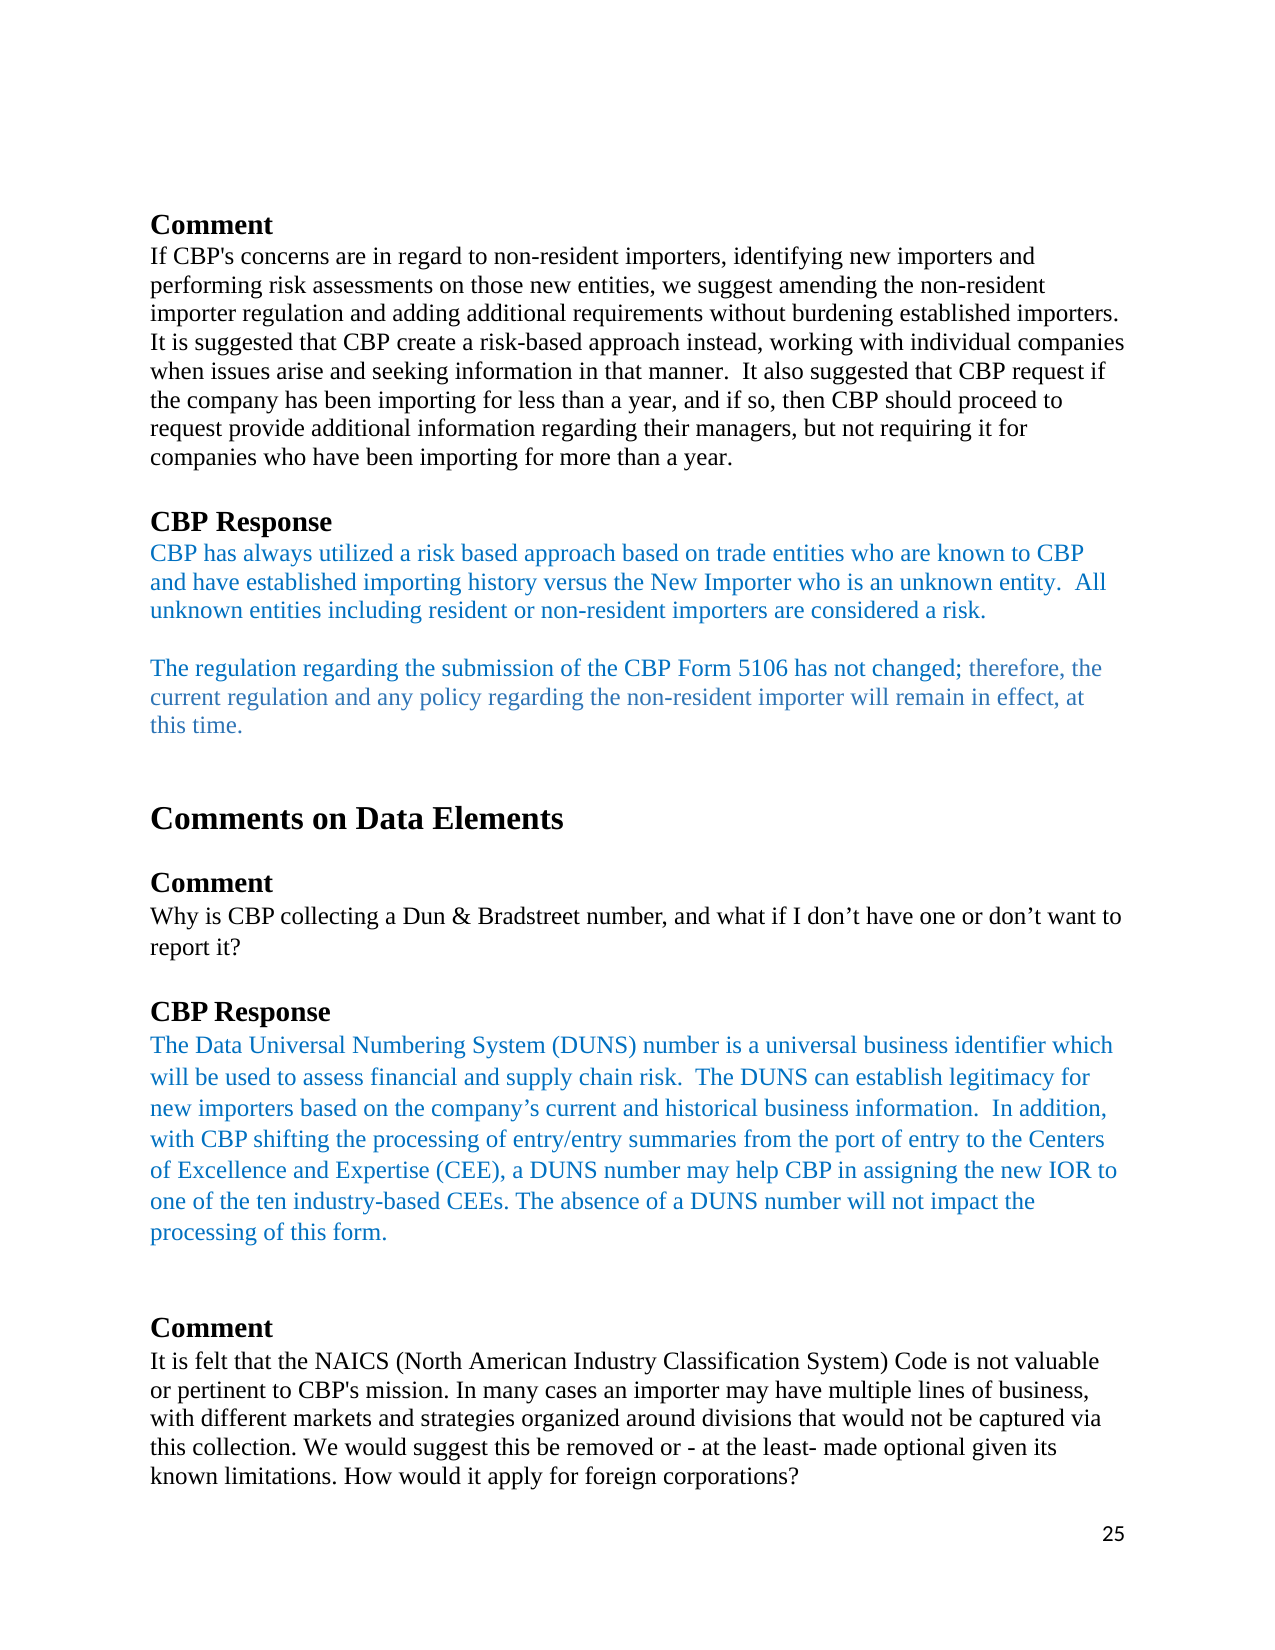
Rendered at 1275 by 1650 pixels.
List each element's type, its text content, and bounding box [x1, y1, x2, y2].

text Comments on Data Elements [150, 798, 1125, 836]
text The regulation regarding the submission of the CBP Form 5106 has not changed; therefore, the current regulation and any policy regarding the non-resident importer will remain in effect, at this time. [150, 653, 1125, 739]
text It is felt that the NAICS (North American Industry Classification System) Code is not valuable or pertinent to CBP's mission. In many cases an importer may have multiple lines of business, with different markets and strategies organized around divisions that would not be captured via this collection. We would suggest this be removed or - at the least- made optional given its known limitations. How would it apply for foreign corporations? [150, 1346, 1125, 1490]
text CBP Response [150, 994, 1125, 1028]
text Comment [150, 865, 1125, 899]
text The Data Universal Numbering System (DUNS) number is a universal business identifier which will be used to assess financial and supply chain risk. The DUNS can establish legitimacy for new importers based on the company’s current and historical business information. In addition, with CBP shifting the processing of entry/entry summaries from the port of entry to the Centers of Excellence and Expertise (CEE), a DUNS number may help CBP in assigning the new IOR to one of the ten industry-based CEEs. The absence of a DUNS number will not impact the processing of this form. [150, 1031, 1125, 1246]
text Why is CBP collecting a Dun & Bradstreet number, and what if I don’t have one or don’t want to report it? [150, 901, 1125, 961]
text Comment [150, 1310, 1125, 1343]
text If CBP's concerns are in regard to non-resident importers, identifying new importers and performing risk assessments on those new entities, we suggest amending the non-resident importer regulation and adding additional requirements without burdening established importers. It is suggested that CBP create a risk-based approach instead, working with individual companies when issues arise and seeking information in that manner. It also suggested that CBP request if the company has been importing for less than a year, and if so, then CBP should proceed to request provide additional information regarding their managers, but not requiring it for companies who have been importing for more than a year. [150, 241, 1125, 471]
text Comment [150, 207, 1125, 241]
text CBP Response [150, 504, 1125, 538]
text CBP has always utilized a risk based approach based on trade entities who are known to CBP and have established importing history versus the New Importer who is an unknown entity. All unknown entities including resident or non-resident importers are considered a risk. [150, 538, 1125, 624]
